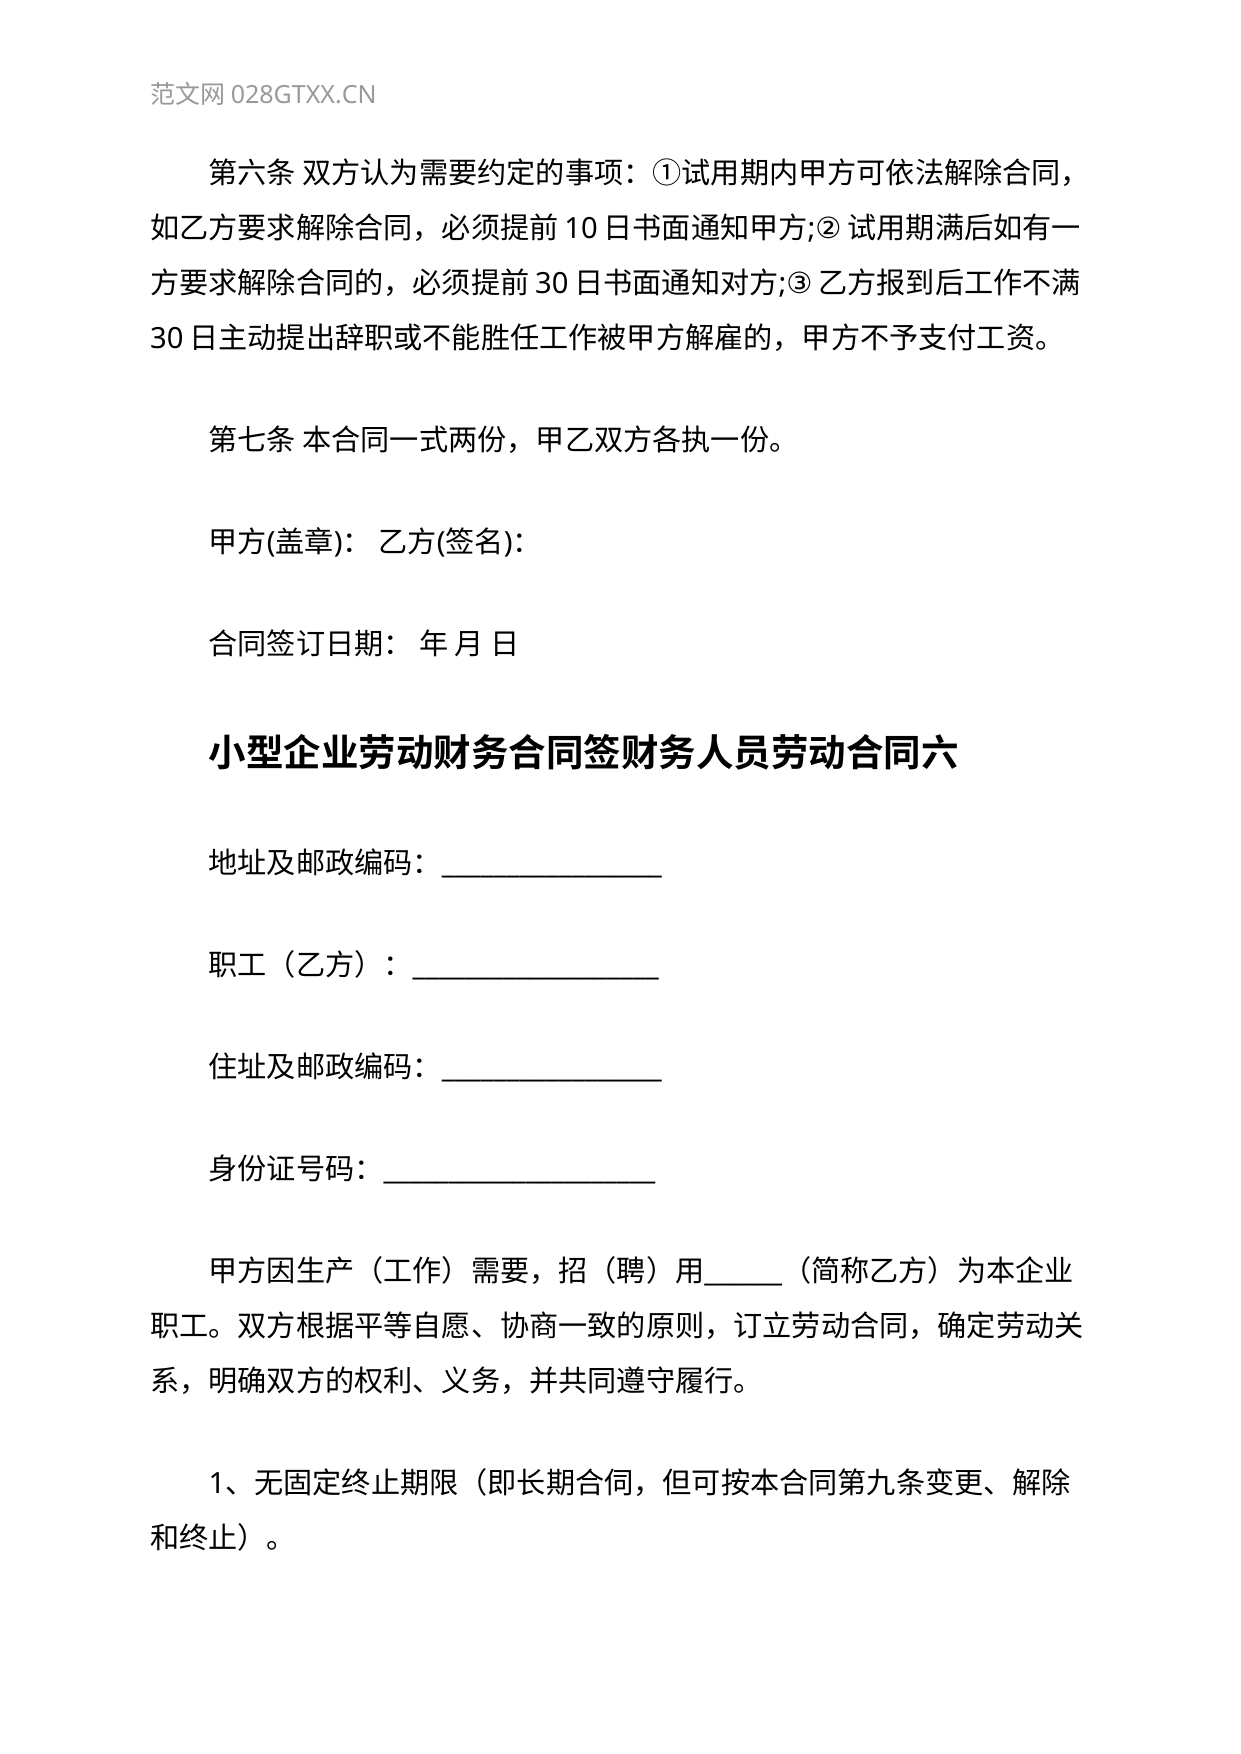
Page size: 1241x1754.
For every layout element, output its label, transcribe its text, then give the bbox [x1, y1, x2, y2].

text 地址及邮政编码：_________________ [150, 840, 1090, 882]
text 1、无固定终止期限（即长期合伺，但可按本合同第九条变更、解除和终止）。 [150, 1459, 1090, 1557]
text 甲方(盖章)： 乙方(签名)： [150, 519, 1090, 561]
text 第六条 双方认为需要约定的事项：①试用期内甲方可依法解除合同，如乙方要求解除合同，必须提前10日书面通知甲方;②试用期满后如有一方要求解除合同的，必须提前30日书面通知对方;③乙方报到后工作不满30日主动提出辞职或不能胜任工作被甲方解雇的，甲方不予支付工资。 [150, 150, 1090, 357]
text 甲方因生产（工作）需要，招（聘）用______（简称乙方）为本企业职工。双方根据平等自愿、协商一致的原则，订立劳动合同，确定劳动关系，明确双方的权利、义务，并共同遵守履行。 [150, 1248, 1090, 1400]
text 小型企业劳动财务合同签财务人员劳动合同六 [150, 722, 1090, 777]
text 第七条 本合同一式两份，甲乙双方各执一份。 [150, 417, 1090, 459]
text 合同签订日期： 年 月 日 [150, 621, 1090, 663]
text 身份证号码：_____________________ [150, 1146, 1090, 1188]
text 职工（乙方）：___________________ [150, 942, 1090, 984]
text 住址及邮政编码：_________________ [150, 1044, 1090, 1086]
